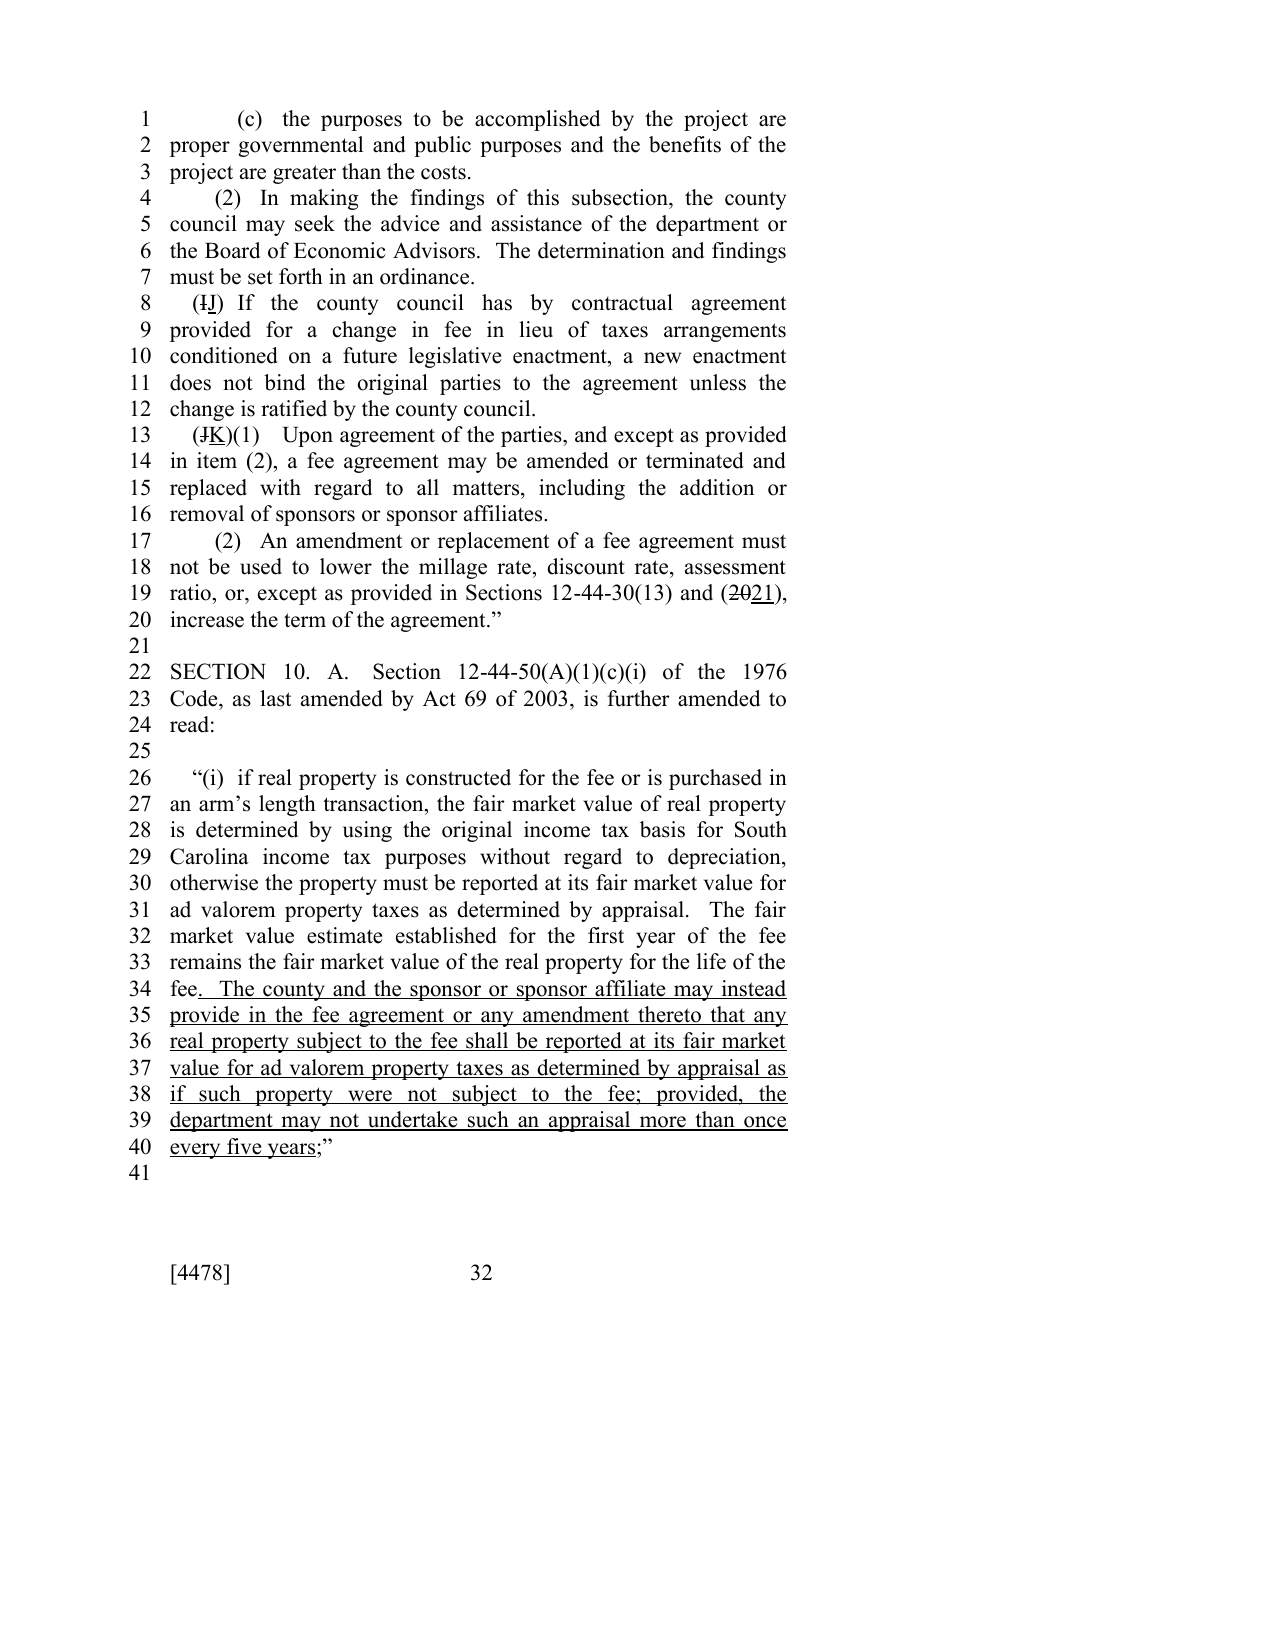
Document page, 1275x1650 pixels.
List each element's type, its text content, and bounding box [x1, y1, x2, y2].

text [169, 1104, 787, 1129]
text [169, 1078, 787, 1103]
text SECTION 10. A. Section 12-44-50(A)(1)(c)(i) of the 1976 Code, as last amended by Act 69 of 2003, is further amended to read: [169, 658, 787, 737]
text (IJ) If the county council has by contractual agreement provided for a change in fee in lieu of taxes arrangements conditioned on a future legislative enactment, a new enactment does not bind the original parties to the agreement unless the change is ratified by the county council. [169, 289, 787, 421]
text “(i) if real property is constructed for the fee or is purchased in an arm’s length transaction, the fair market value of real property is determined by using the original income tax basis for South Carolina income tax purposes without regard to depreciation, otherwise the property must be reported at its fair market value for ad valorem property taxes as determined by appraisal. The fair market value estimate established for the first year of the fee remains the fair market value of the real property for the life of the fee. The county and the sponsor or sponsor affiliate may instead provide in the fee agreement or any amendment thereto that any real property subject to the fee shall be reported at its fair market value for ad valorem property taxes as determined by appraisal as if such property were not subject to the fee; provided, the department may not undertake such an appraisal more than once every five years;” [169, 764, 787, 1024]
text (2) An amendment or replacement of a fee agreement must not be used to lower the millage rate, discount rate, assessment ratio, or, except as provided in Sections 12-44-30(13) and (2021), increase the term of the agreement.” [169, 527, 787, 632]
text (c) the purposes to be accomplished by the project are proper governmental and public purposes and the benefits of the project are greater than the costs. [169, 105, 787, 184]
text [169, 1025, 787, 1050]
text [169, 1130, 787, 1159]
text (JK)(1) Upon agreement of the parties, and except as provided in item (2), a fee agreement may be amended or terminated and replaced with regard to all matters, including the addition or removal of sponsors or sponsor affiliates. [169, 421, 787, 527]
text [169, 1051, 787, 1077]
text (2) In making the findings of this subsection, the county council may seek the advice and assistance of the department or the Board of Economic Advisors. The determination and findings must be set forth in an ordinance. [169, 184, 787, 289]
